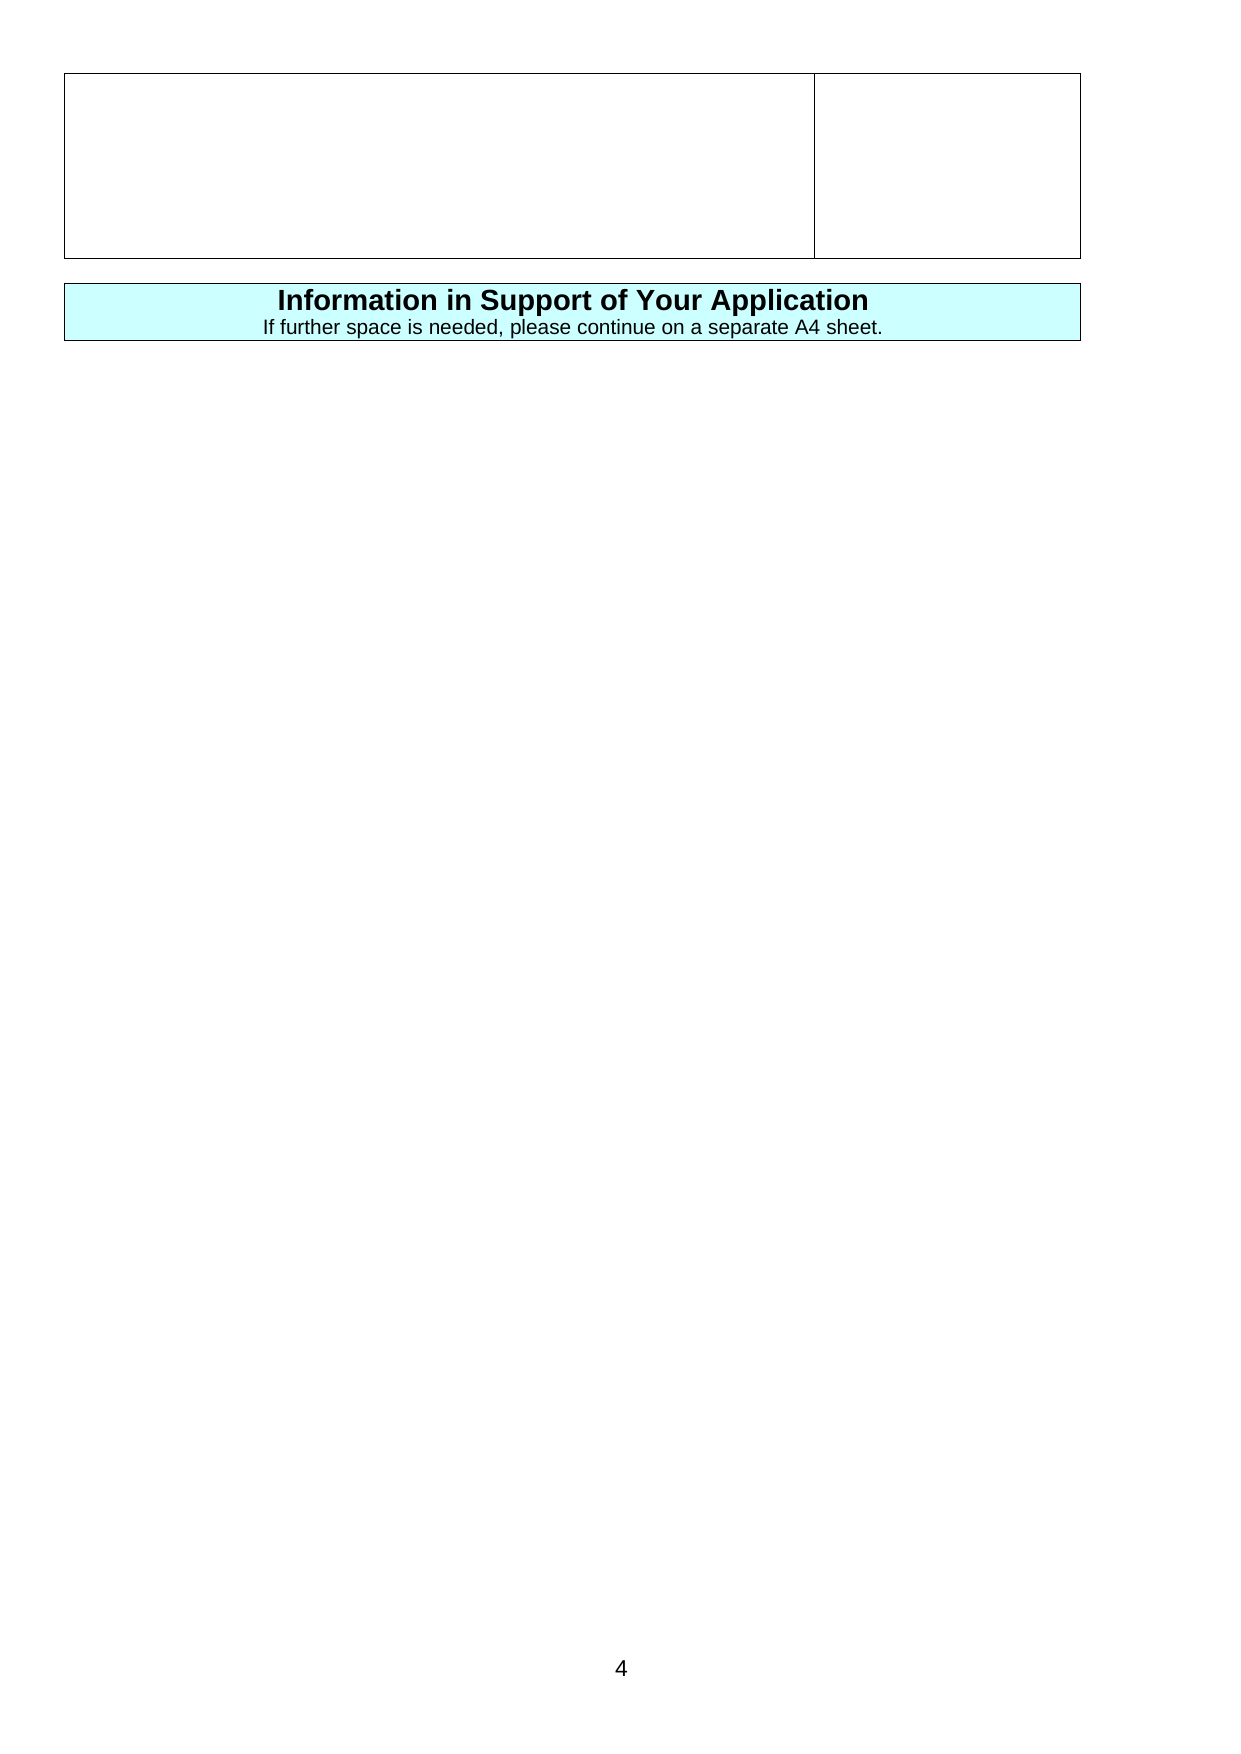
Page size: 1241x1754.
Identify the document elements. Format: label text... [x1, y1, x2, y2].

table_header Information in Support of Your Application If further space is needed, please continue on a separate A4 sheet. [65, 284, 1080, 340]
table_cell [65, 74, 814, 257]
table_cell [815, 74, 1080, 257]
